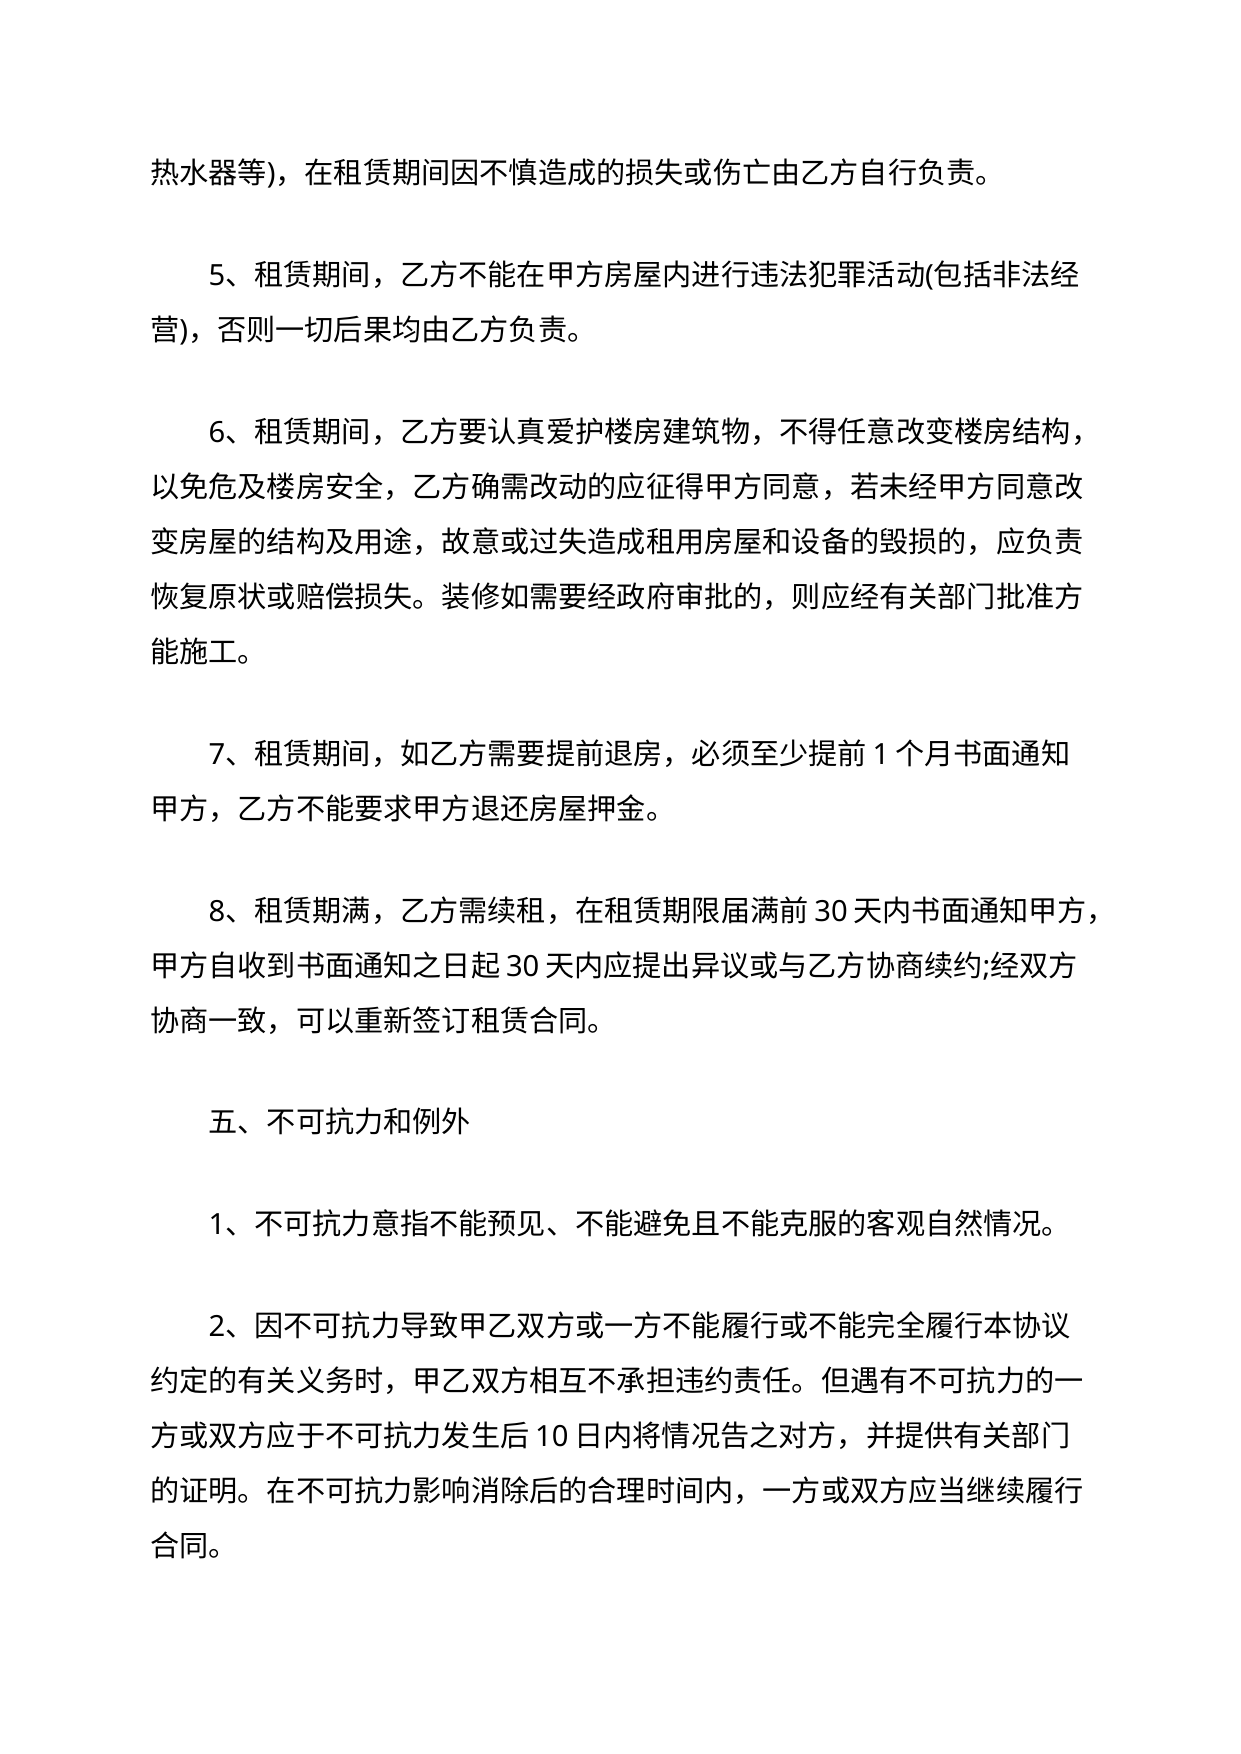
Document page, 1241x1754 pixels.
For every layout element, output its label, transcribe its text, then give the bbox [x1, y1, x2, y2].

text 5、租赁期间，乙方不能在甲方房屋内进行违法犯罪活动(包括非法经营)，否则一切后果均由乙方负责。 [150, 252, 1090, 349]
text 1、不可抗力意指不能预见、不能避免且不能克服的客观自然情况。 [150, 1201, 1090, 1243]
text 8、租赁期满，乙方需续租，在租赁期限届满前30天内书面通知甲方，甲方自收到书面通知之日起30天内应提出异议或与乙方协商续约;经双方协商一致，可以重新签订租赁合同。 [150, 887, 1090, 1039]
text 6、租赁期间，乙方要认真爱护楼房建筑物，不得任意改变楼房结构，以免危及楼房安全，乙方确需改动的应征得甲方同意，若未经甲方同意改变房屋的结构及用途，故意或过失造成租用房屋和设备的毁损的，应负责恢复原状或赔偿损失。装修如需要经政府审批的，则应经有关部门批准方能施工。 [150, 409, 1090, 671]
text 五、不可抗力和例外 [150, 1099, 1090, 1141]
text 7、租赁期间，如乙方需要提前退房，必须至少提前1个月书面通知甲方，乙方不能要求甲方退还房屋押金。 [150, 730, 1090, 828]
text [150, 150, 1090, 192]
text 2、因不可抗力导致甲乙双方或一方不能履行或不能完全履行本协议约定的有关义务时，甲乙双方相互不承担违约责任。但遇有不可抗力的一方或双方应于不可抗力发生后10日内将情况告之对方，并提供有关部门的证明。在不可抗力影响消除后的合理时间内，一方或双方应当继续履行合同。 [150, 1303, 1090, 1565]
